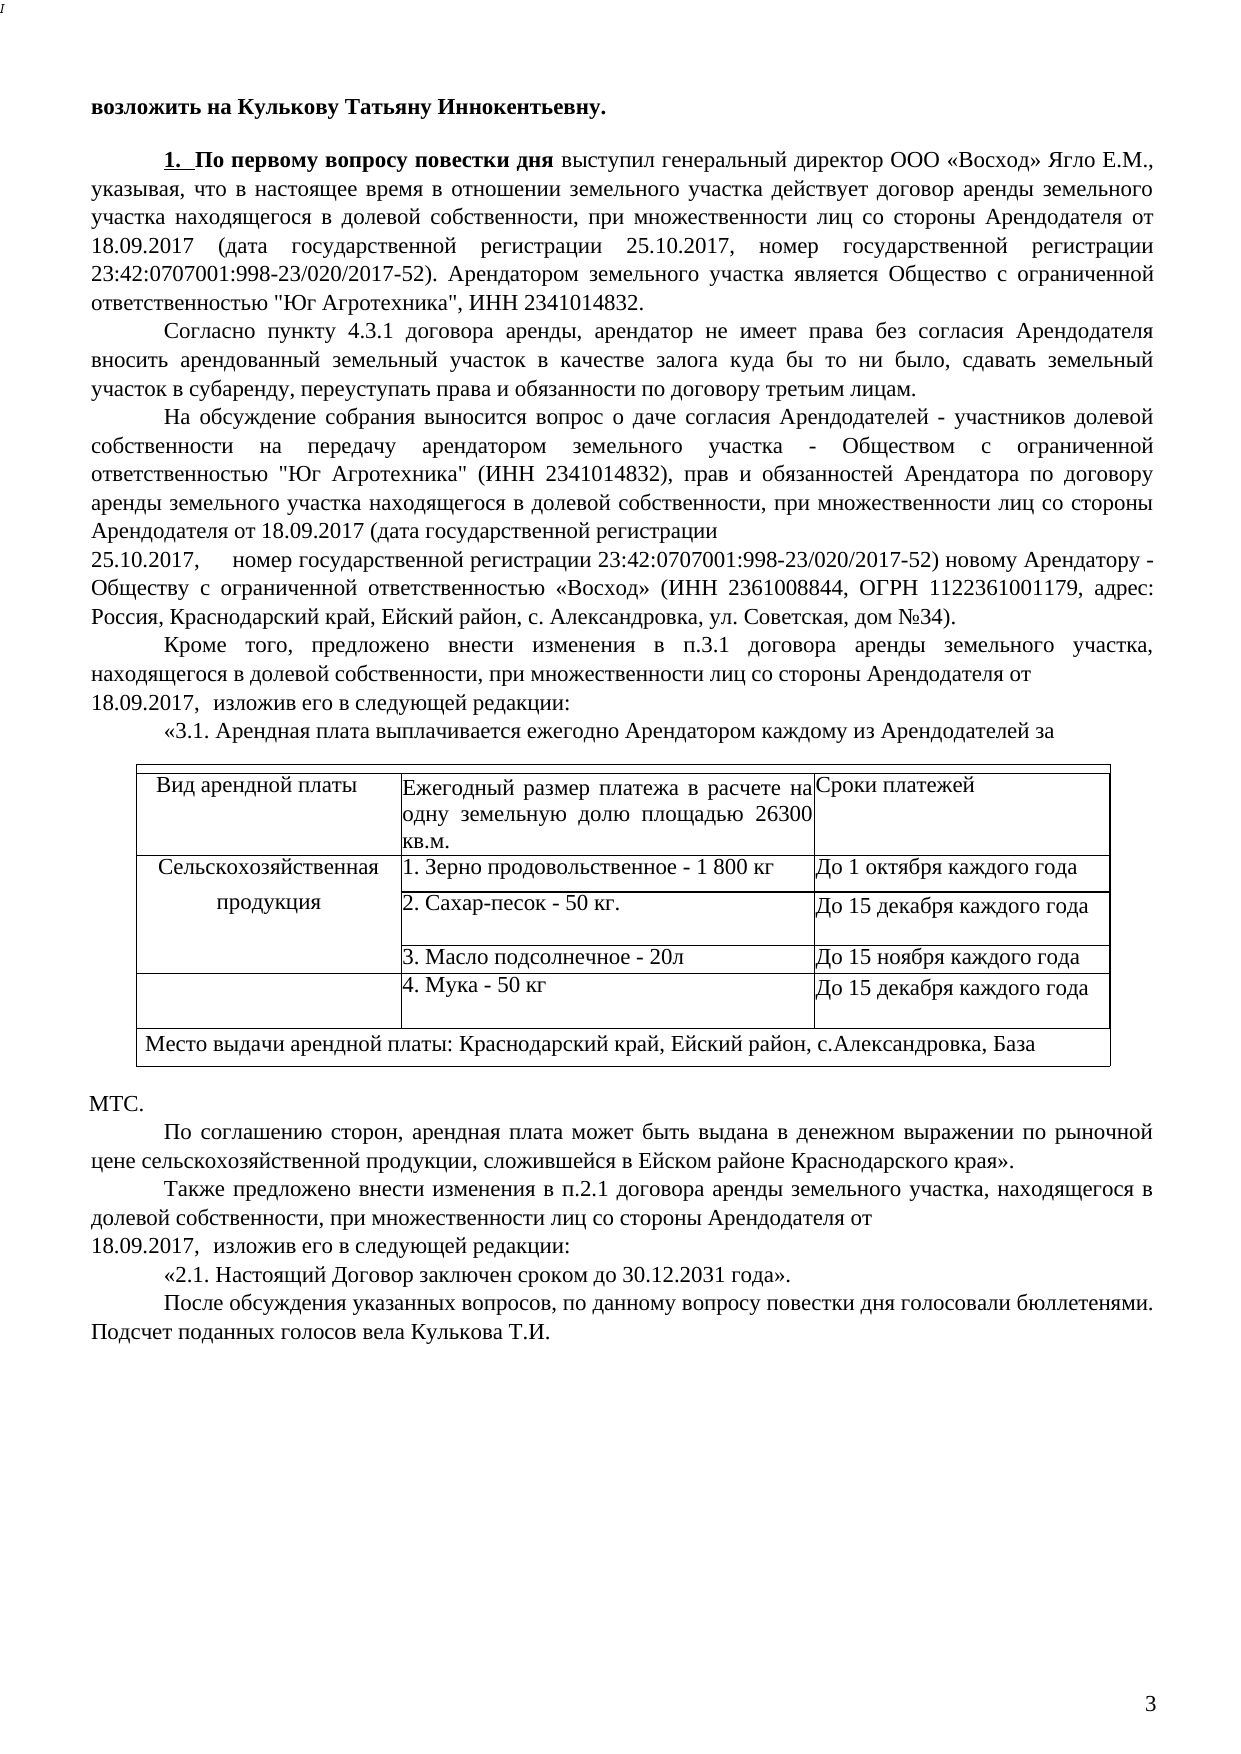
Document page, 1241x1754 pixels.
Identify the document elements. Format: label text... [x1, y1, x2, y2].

list изложив его в следующей редакции: [91, 1231, 1157, 1259]
text «2.1. Настоящий Договор заключен сроком до 30.12.2031 года». [91, 1259, 1157, 1288]
table_cell До 15 декабря каждого года [815, 893, 1109, 945]
text «3.1. Арендная плата выплачивается ежегодно Арендатором каждому из Арендодателей за [91, 716, 1157, 744]
text МТС. [89, 1088, 1157, 1117]
table_header Сроки платежей [815, 774, 1109, 855]
table_header Вид арендной платы [137, 774, 401, 855]
text Место выдачи арендной платы: Краснодарский край, Ейский район, с.Александровка, База [145, 1029, 1101, 1057]
table_cell До 1 октября каждого года [815, 856, 1109, 891]
table_cell 2. Сахар-песок - 50 кг. [402, 893, 814, 945]
text После обсуждения указанных вопросов, по данному вопросу повестки дня голосовали бюллетенями. Подсчет поданных голосов вела Кулькова Т.И. [91, 1288, 1155, 1345]
table_cell Сельскохозяйственная продукция [137, 856, 401, 973]
text Также предложено внести изменения в п.2.1 договора аренды земельного участка, находящегося в долевой собственности, при множественности лиц со стороны Арендодателя от [91, 1174, 1155, 1231]
text По соглашению сторон, арендная плата может быть выдана в денежном выражении по рыночной цене сельскохозяйственной продукции, сложившейся в Ейском районе Краснодарского края». [91, 1117, 1155, 1174]
list номер государственной регистрации 23:42:0707001:998-23/020/2017-52) новому Арендатору - Обществу с ограниченной ответственностью «Восход» (ИНН 2361008844, ОГРН 1122361001179, адрес: Россия, Краснодарский край, Ейский район, с. Александровка, ул. Советская, дом №34). [91, 544, 1155, 630]
table_cell 1. Зерно продовольственное - 1 800 кг [402, 856, 814, 891]
list изложив его в следующей редакции: [91, 687, 1157, 716]
table_cell До 15 ноября каждого года [815, 946, 1109, 973]
table_cell 3. Масло подсолнечное - 20л [402, 946, 814, 973]
table_cell 4. Мука - 50 кг [402, 974, 814, 1028]
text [91, 91, 1155, 120]
list По первому вопросу повестки дня выступил генеральный директор ООО «Восход» Ягло Е.М., указывая, что в настоящее время в отношении земельного участка действует договор аренды земельного участка находящегося в долевой собственности, при множественности лиц со стороны Арендодателя от 18.09.2017 (дата государственной регистрации 25.10.2017, номер государственной регистрации 23:42:0707001:998-23/020/2017-52). Арендатором земельного участка является Общество с ограниченной ответственностью "Юг Агротехника", ИНН 2341014832. [91, 145, 1155, 316]
text Согласно пункту 4.3.1 договора аренды, арендатор не имеет права без согласия Арендодателя вносить арендованный земельный участок в качестве залога куда бы то ни было, сдавать земельный участок в субаренду, переуступать права и обязанности по договору третьим лицам. [91, 316, 1155, 402]
text Кроме того, предложено внести изменения в п.3.1 договора аренды земельного участка, находящегося в долевой собственности, при множественности лиц со стороны Арендодателя от [91, 630, 1155, 687]
table_cell [137, 974, 401, 1028]
table_cell До 15 декабря каждого года [815, 974, 1109, 1028]
table_header Ежегодный размер платежа в расчете на одну земельную долю площадью 26300 кв.м. [402, 774, 814, 855]
text На обсуждение собрания выносится вопрос о даче согласия Арендодателей - участников долевой собственности на передачу арендатором земельного участка - Обществом с ограниченной ответственностью "Юг Агротехника" (ИНН 2341014832), прав и обязанностей Арендатора по договору аренды земельного участка находящегося в долевой собственности, при множественности лиц со стороны Арендодателя от 18.09.2017 (дата государственной регистрации [91, 402, 1155, 544]
